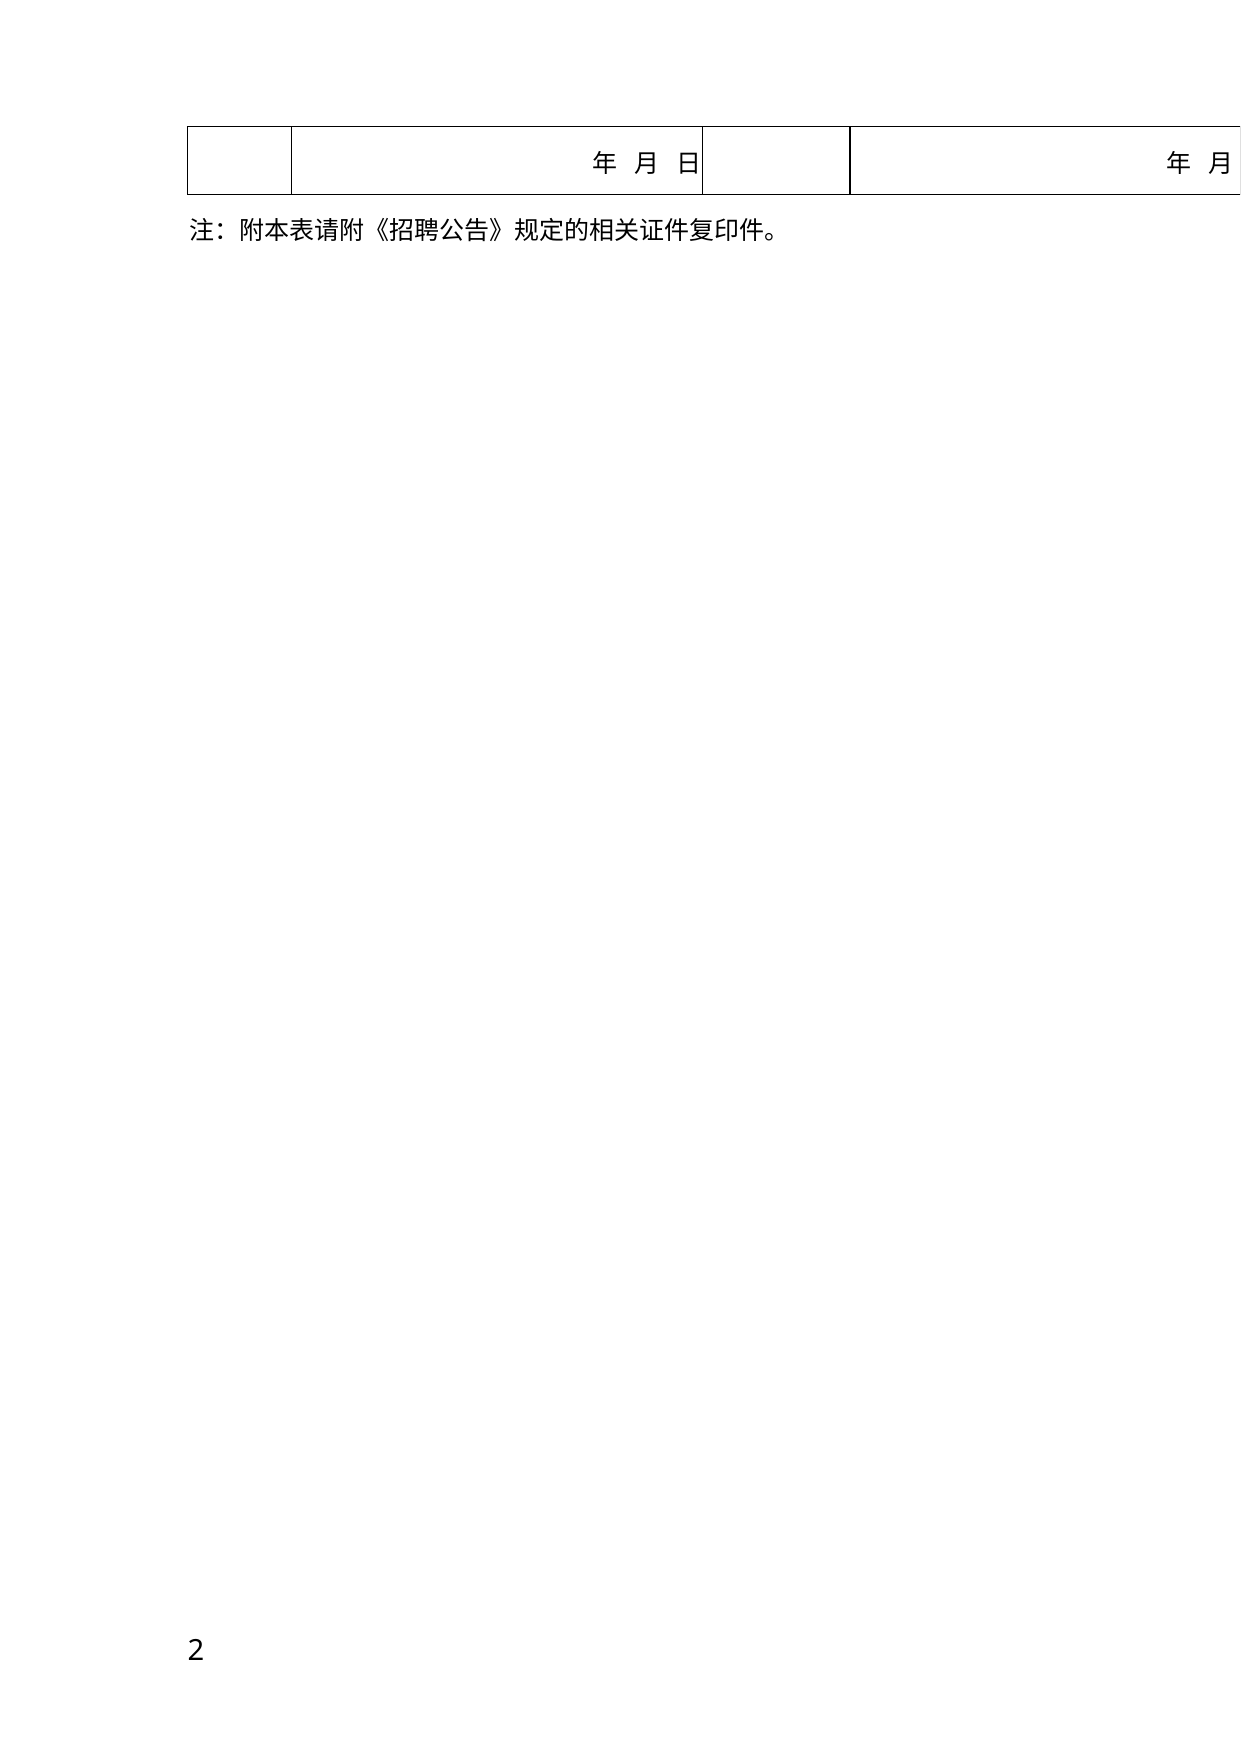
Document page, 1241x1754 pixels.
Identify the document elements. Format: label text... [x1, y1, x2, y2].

table_cell 年 月 日 [292, 127, 702, 194]
table_cell 注：附本表请附《招聘公告》规定的相关证件复印件。 [188, 195, 1240, 261]
table_cell 年 月 日 [851, 127, 1240, 194]
